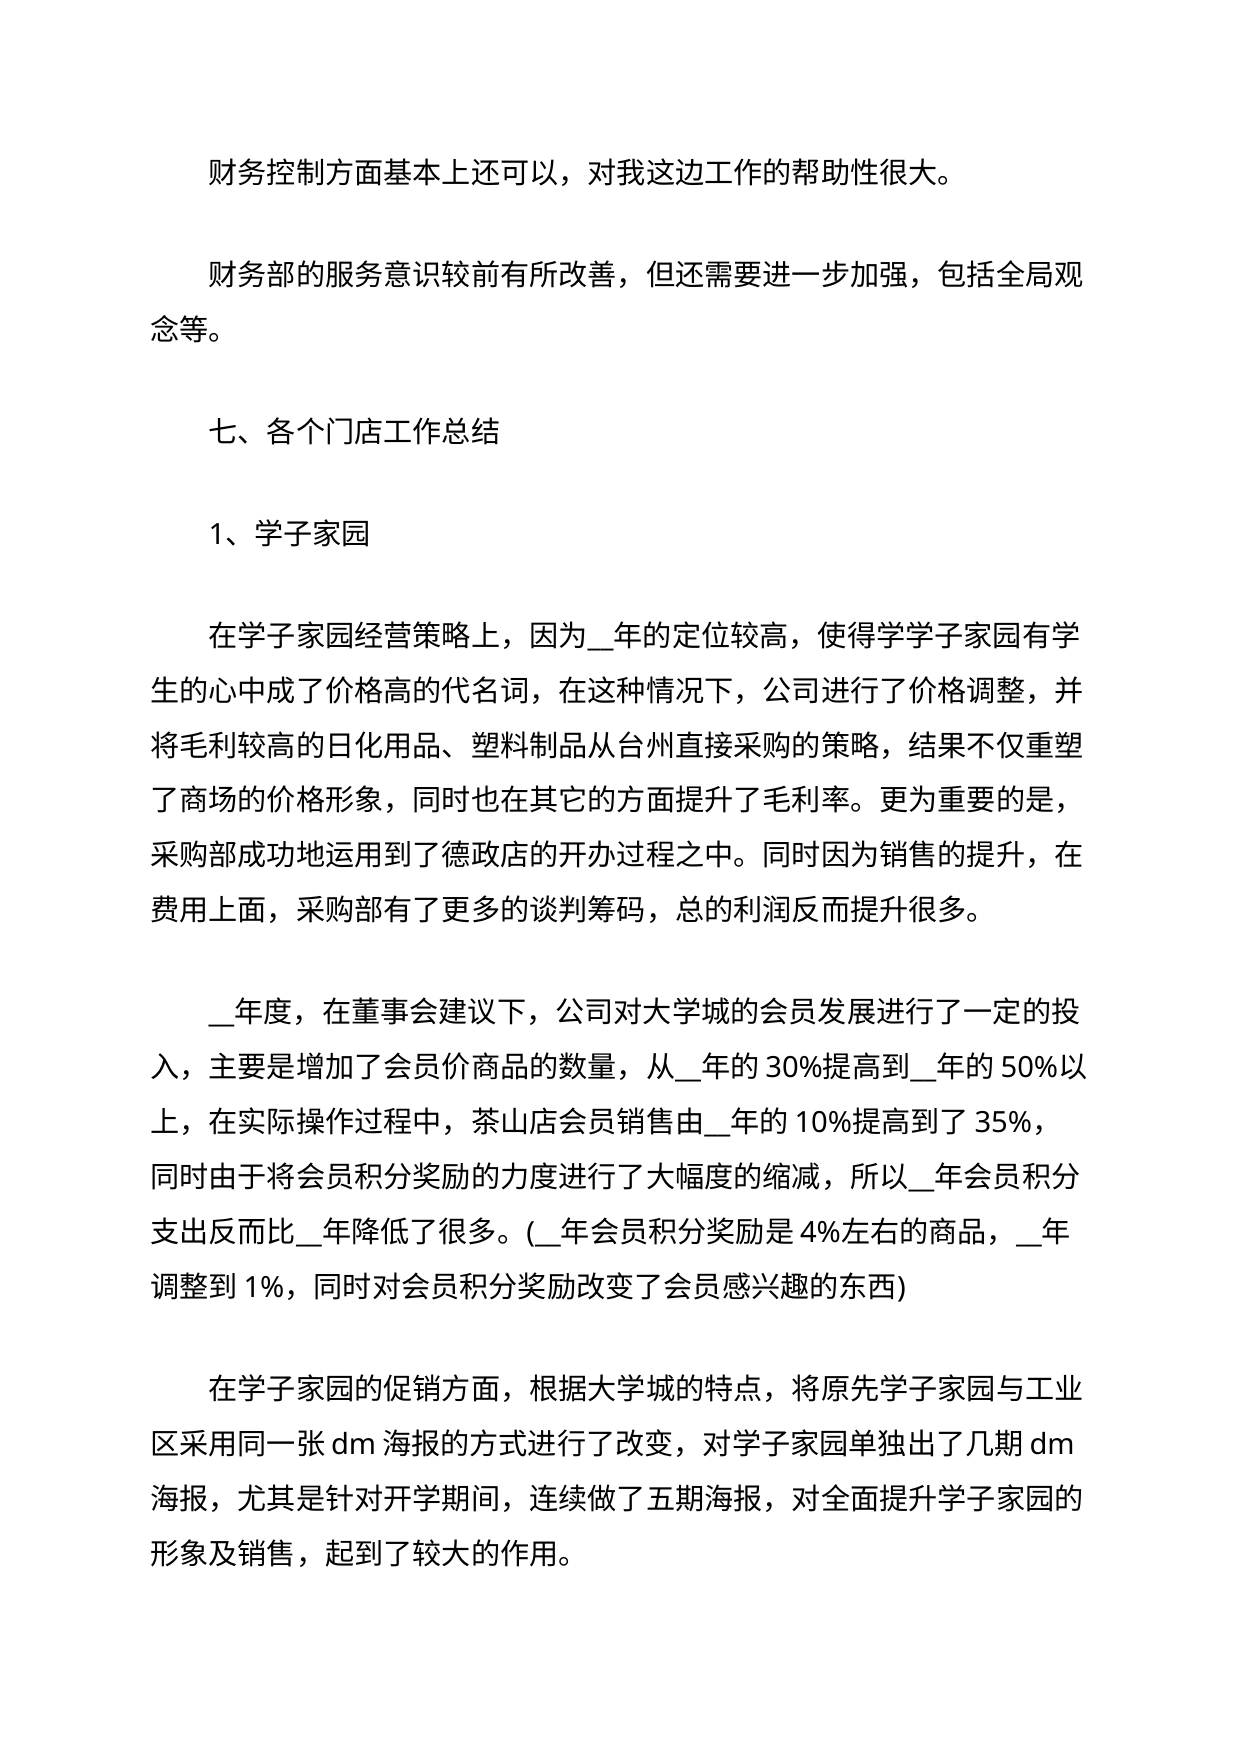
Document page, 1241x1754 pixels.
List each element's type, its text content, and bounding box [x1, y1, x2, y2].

text 财务部的服务意识较前有所改善，但还需要进一步加强，包括全局观念等。 [150, 252, 1090, 349]
text __年度，在董事会建议下，公司对大学城的会员发展进行了一定的投入，主要是增加了会员价商品的数量，从__年的30%提高到__年的50%以上，在实际操作过程中，茶山店会员销售由__年的10%提高到了35%，同时由于将会员积分奖励的力度进行了大幅度的缩减，所以__年会员积分支出反而比__年降低了很多。(__年会员积分奖励是4%左右的商品，__年调整到1%，同时对会员积分奖励改变了会员感兴趣的东西) [150, 988, 1090, 1306]
text 七、各个门店工作总结 [150, 408, 1090, 451]
text 1、学子家园 [150, 510, 1090, 553]
text 在学子家园经营策略上，因为__年的定位较高，使得学学子家园有学生的心中成了价格高的代名词，在这种情况下，公司进行了价格调整，并将毛利较高的日化用品、塑料制品从台州直接采购的策略，结果不仅重塑了商场的价格形象，同时也在其它的方面提升了毛利率。更为重要的是，采购部成功地运用到了德政店的开办过程之中。同时因为销售的提升，在费用上面，采购部有了更多的谈判筹码，总的利润反而提升很多。 [150, 612, 1090, 929]
text 在学子家园的促销方面，根据大学城的特点，将原先学子家园与工业区采用同一张dm海报的方式进行了改变，对学子家园单独出了几期dm海报，尤其是针对开学期间，连续做了五期海报，对全面提升学子家园的形象及销售，起到了较大的作用。 [150, 1366, 1090, 1573]
text 财务控制方面基本上还可以，对我这边工作的帮助性很大。 [150, 150, 1090, 192]
